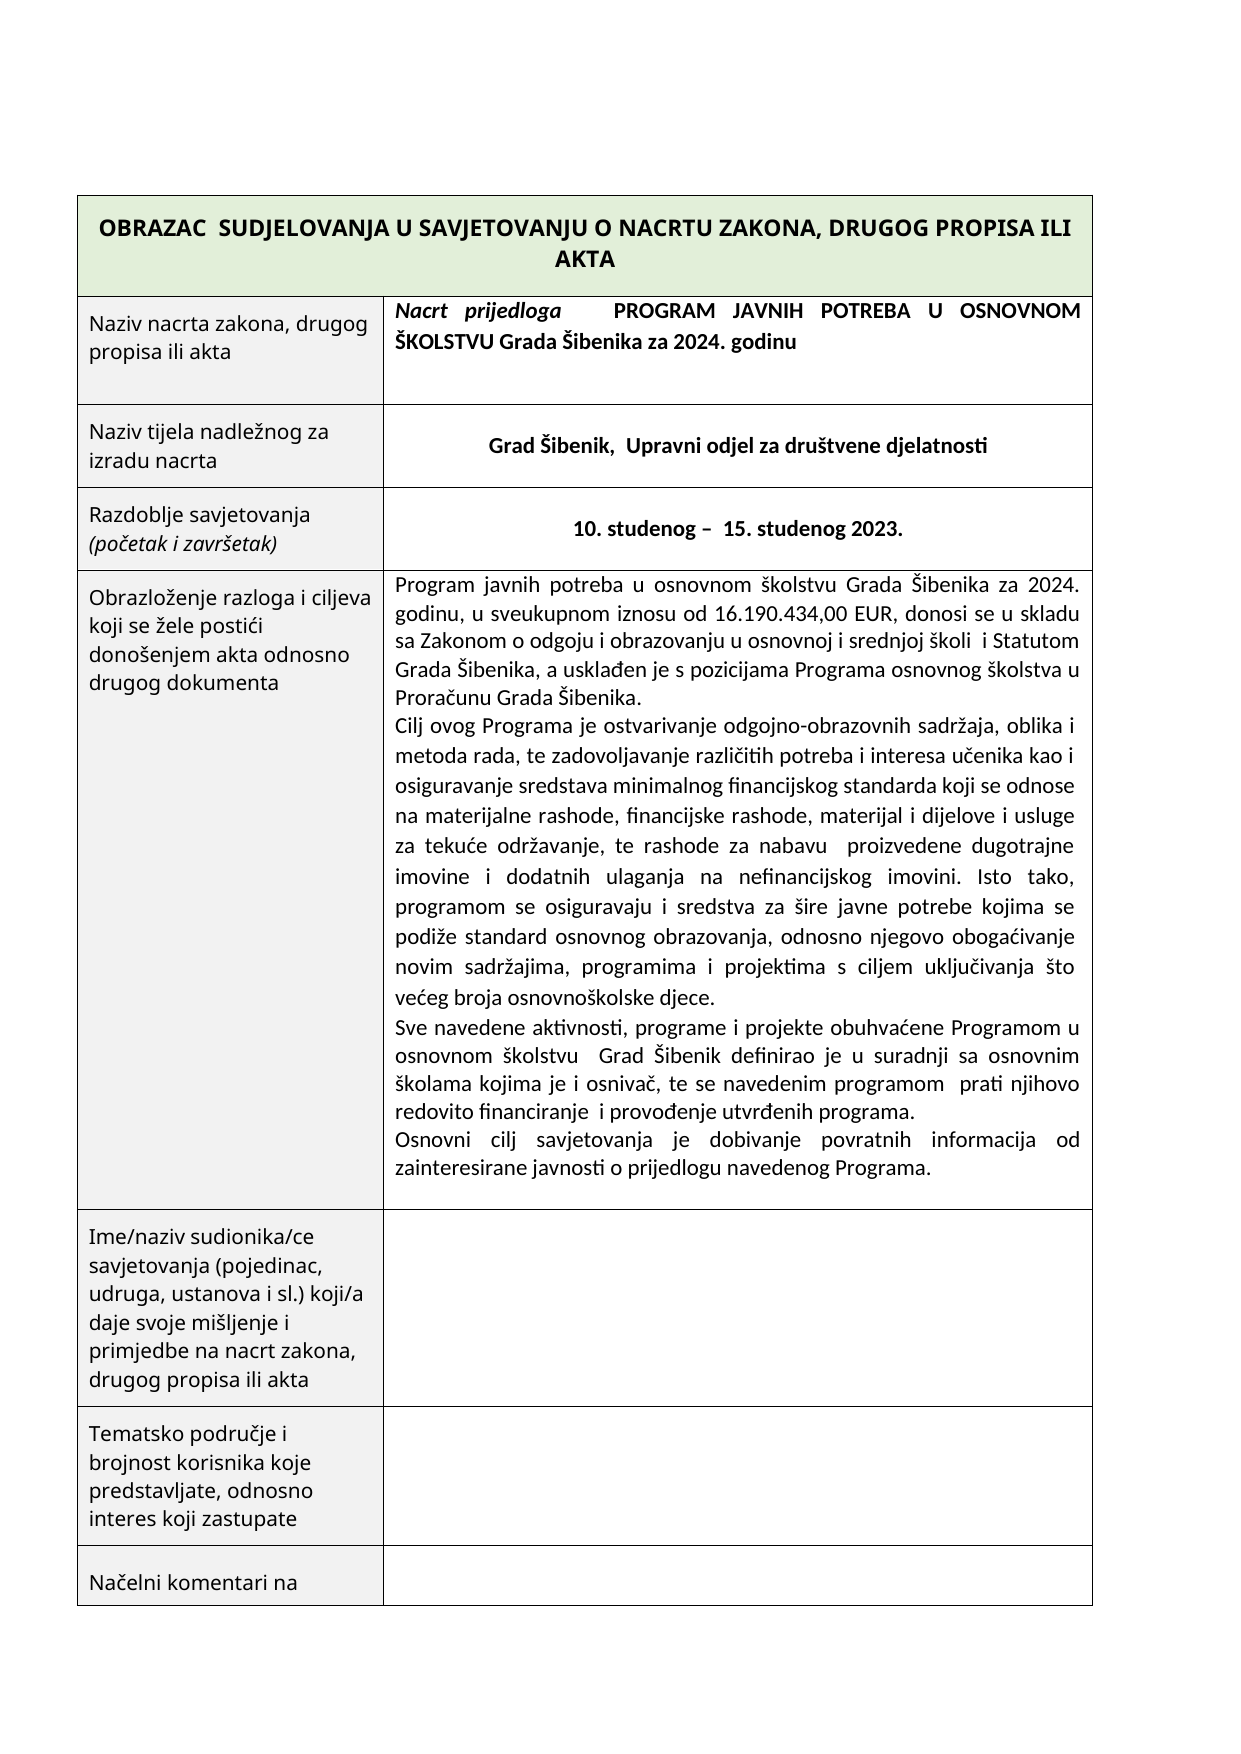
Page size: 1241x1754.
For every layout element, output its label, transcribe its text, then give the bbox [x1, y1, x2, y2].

table_cell [384, 1210, 1092, 1406]
table_cell Razdoblje savjetovanja (početak i završetak) [78, 488, 383, 569]
table_cell Nacrt prijedloga PROGRAM JAVNIH POTREBA U OSNOVNOM ŠKOLSTVU Grada Šibenika za 2024. godinu [384, 297, 1092, 404]
table_cell Obrazloženje razloga i ciljeva koji se žele postići donošenjem akta odnosno drugog dokumenta [78, 571, 383, 1209]
table_cell Grad Šibenik, Upravni odjel za društvene djelatnosti [384, 405, 1092, 487]
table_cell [78, 1546, 383, 1605]
table_cell [384, 1546, 1092, 1605]
table_cell 10. studenog – 15. studenog 2023. [384, 488, 1092, 569]
table_cell Tematsko područje i brojnost korisnika koje predstavljate, odnosno interes koji zastupate [78, 1407, 383, 1545]
table_header OBRAZAC SUDJELOVANJA U SAVJETOVANJU O NACRTU ZAKONA, DRUGOG PROPISA ILI AKTA [78, 196, 1092, 296]
table_cell [384, 1407, 1092, 1545]
table_cell Naziv nacrta zakona, drugog propisa ili akta [78, 297, 383, 404]
table_cell Naziv tijela nadležnog za izradu nacrta [78, 405, 383, 487]
table_cell Ime/naziv sudionika/ce savjetovanja (pojedinac, udruga, ustanova i sl.) koji/a daje svoje mišljenje i primjedbe na nacrt zakona, drugog propisa ili akta [78, 1210, 383, 1406]
table_cell Program javnih potreba u osnovnom školstvu Grada Šibenika za 2024. godinu, u sveukupnom iznosu od 16.190.434,00 EUR, donosi se u skladu sa Zakonom o odgoju i obrazovanju u osnovnoj i srednjoj školi i Statutom Grada Šibenika, a usklađen je s pozicijama Programa osnovnog školstva u Proračunu Grada Šibenika. Cilj ovog Programa je ostvarivanje odgojno-obrazovnih sadržaja, oblika i metoda rada, te zadovoljavanje različitih potreba i interesa učenika kao i osiguravanje sredstava minimalnog financijskog standarda koji se odnose na materijalne rashode, financijske rashode, materijal i dijelove i usluge za tekuće održavanje, te rashode za nabavu proizvedene dugotrajne imovine i dodatnih ulaganja na nefinancijskog imovini. Isto tako, programom se osiguravaju i sredstva za šire javne potrebe kojima se podiže standard osnovnog obrazovanja, odnosno njegovo obogaćivanje novim sadržajima, programima i projektima s ciljem uključivanja što većeg broja osnovnoškolske djece. Sve navedene aktivnosti, programe i projekte obuhvaćene Programom u osnovnom školstvu Grad Šibenik definirao je u suradnji sa osnovnim školama kojima je i osnivač, te se navedenim programom prati njihovo redovito financiranje i provođenje utvrđenih programa. Osnovni cilj savjetovanja je dobivanje povratnih informacija od zainteresirane javnosti o prijedlogu navedenog Programa. [384, 571, 1092, 1209]
